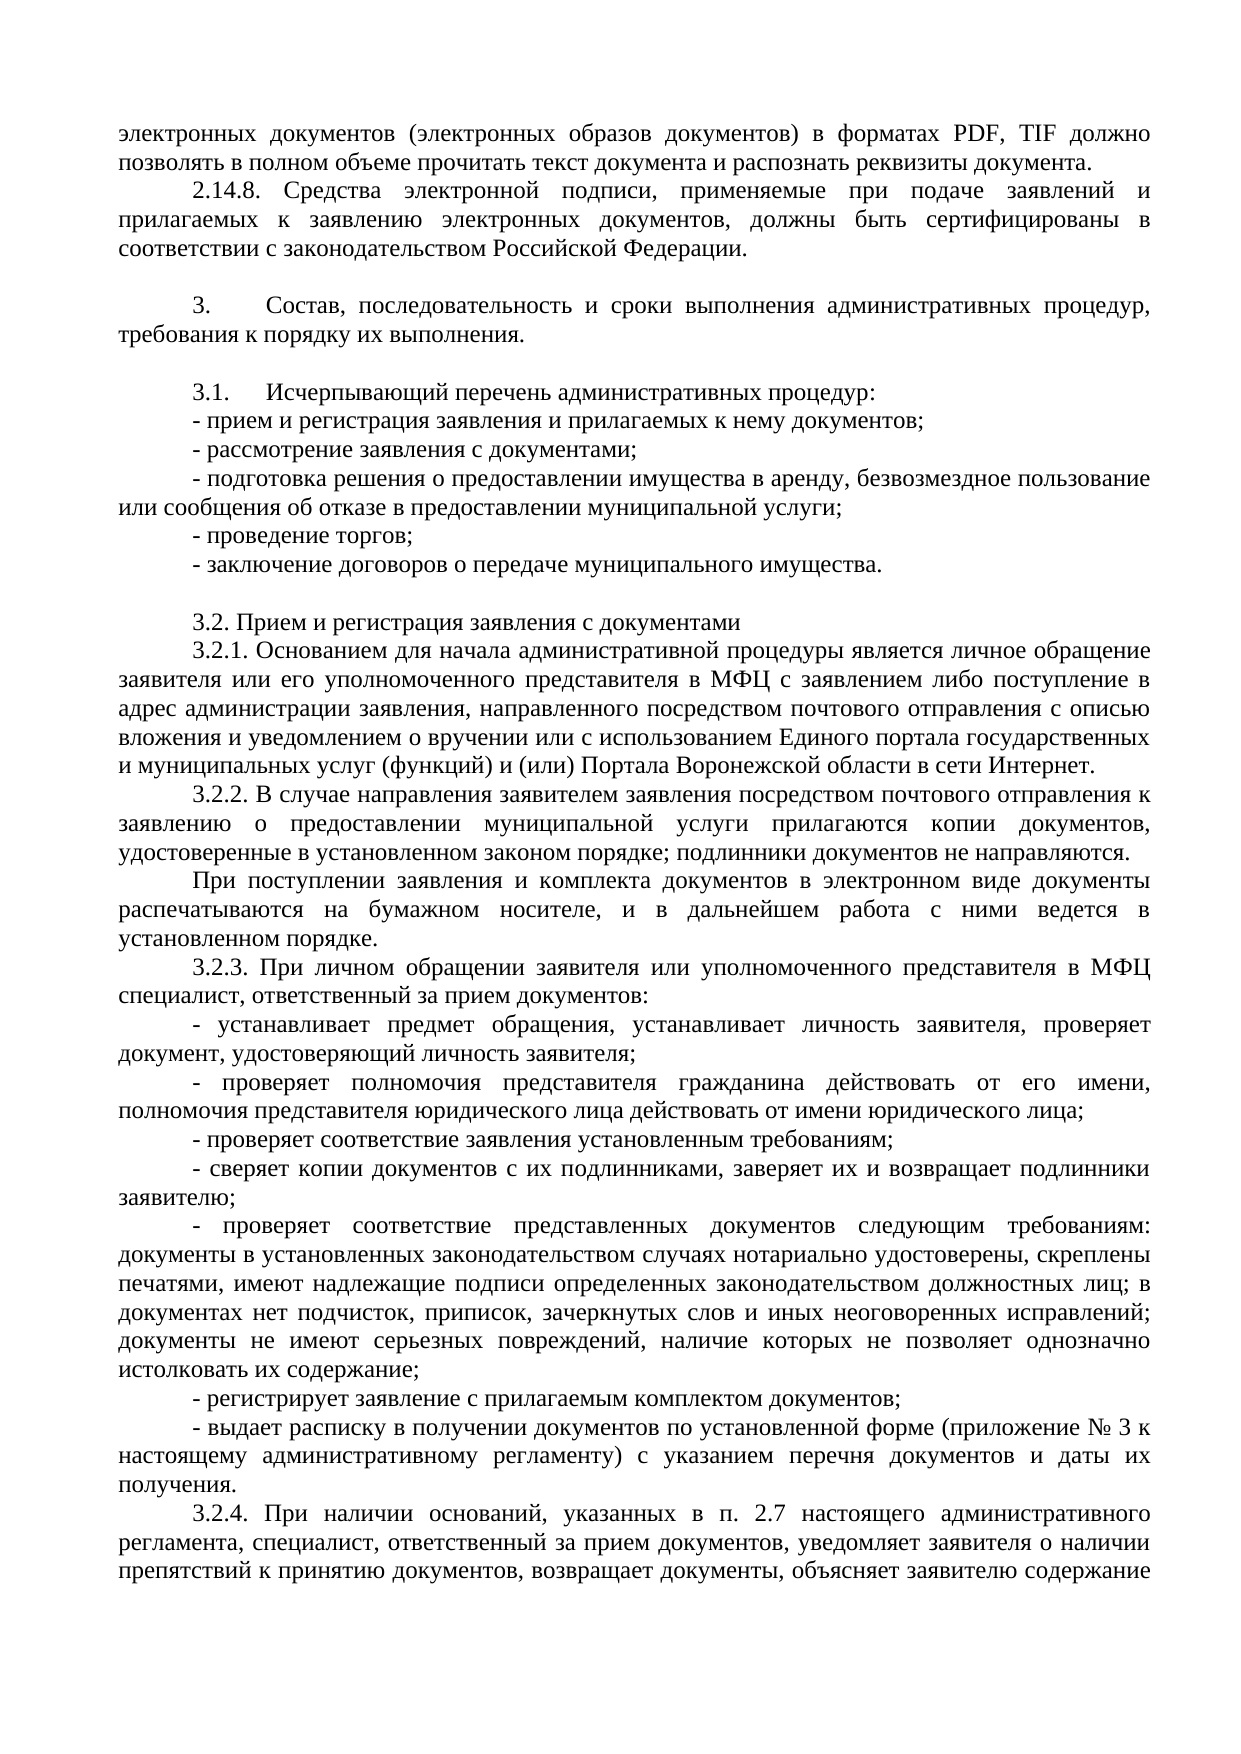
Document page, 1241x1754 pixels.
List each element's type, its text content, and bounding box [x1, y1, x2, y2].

text - проверяет полномочия представителя гражданина действовать от его имени, полномочия представителя юридического лица действовать от имени юридического лица; [118, 1067, 1152, 1124]
list Cостав, последовательность и сроки выполнения административных процедур, требования к порядку их выполнения. [118, 291, 1152, 348]
text - проверяет соответствие представленных документов следующим требованиям: документы в установленных законодательством случаях нотариально удостоверены, скреплены печатями, имеют надлежащие подписи определенных законодательством должностных лиц; в документах нет подчисток, приписок, зачеркнутых слов и иных неоговоренных исправлений; документы не имеют серьезных повреждений, наличие которых не позволяет однозначно истолковать их содержание; [118, 1211, 1152, 1383]
text - выдает расписку в получении документов по установленной форме (приложение № 3 к настоящему административному регламенту) с указанием перечня документов и даты их получения. [118, 1412, 1152, 1498]
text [118, 118, 1152, 176]
text 2.14.8. Средства электронной подписи, применяемые при подаче заявлений и прилагаемых к заявлению электронных документов, должны быть сертифицированы в соответствии с законодательством Российской Федерации. [118, 176, 1152, 262]
text - сверяет копии документов с их подлинниками, заверяет их и возвращает подлинники заявителю; [118, 1153, 1152, 1211]
text - заключение договоров о передаче муниципального имущества. [118, 549, 1152, 578]
text 3.2. Прием и регистрация заявления с документами [118, 607, 1152, 636]
text - проверяет соответствие заявления установленным требованиям; [118, 1124, 1152, 1153]
text При поступлении заявления и комплекта документов в электронном виде документы распечатываются на бумажном носителе, и в дальнейшем работа с ними ведется в установленном порядке. [118, 866, 1152, 952]
text 3.2.2. В случае направления заявителем заявления посредством почтового отправления к заявлению о предоставлении муниципальной услуги прилагаются копии документов, удостоверенные в установленном законом порядке; подлинники документов не направляются. [118, 779, 1152, 866]
list Исчерпывающий перечень административных процедур: [118, 377, 1152, 406]
text - регистрирует заявление с прилагаемым комплектом документов; [118, 1383, 1152, 1412]
text - подготовка решения о предоставлении имущества в аренду, безвозмездное пользование или сообщения об отказе в предоставлении муниципальной услуги; [118, 463, 1152, 521]
text 3.2.1. Основанием для начала административной процедуры является личное обращение заявителя или его уполномоченного представителя в МФЦ с заявлением либо поступление в адрес администрации заявления, направленного посредством почтового отправления с описью вложения и уведомлением о вручении или с использованием Единого портала государственных и муниципальных услуг (функций) и (или) Портала Воронежской области в сети Интернет. [118, 636, 1152, 779]
text - проведение торгов; [118, 521, 1152, 549]
text 3.2.3. При личном обращении заявителя или уполномоченного представителя в МФЦ специалист, ответственный за прием документов: [118, 952, 1152, 1009]
text - прием и регистрация заявления и прилагаемых к нему документов; [118, 406, 1152, 434]
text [118, 1498, 1152, 1584]
text - устанавливает предмет обращения, устанавливает личность заявителя, проверяет документ, удостоверяющий личность заявителя; [118, 1009, 1152, 1067]
text - рассмотрение заявления с документами; [118, 434, 1152, 463]
